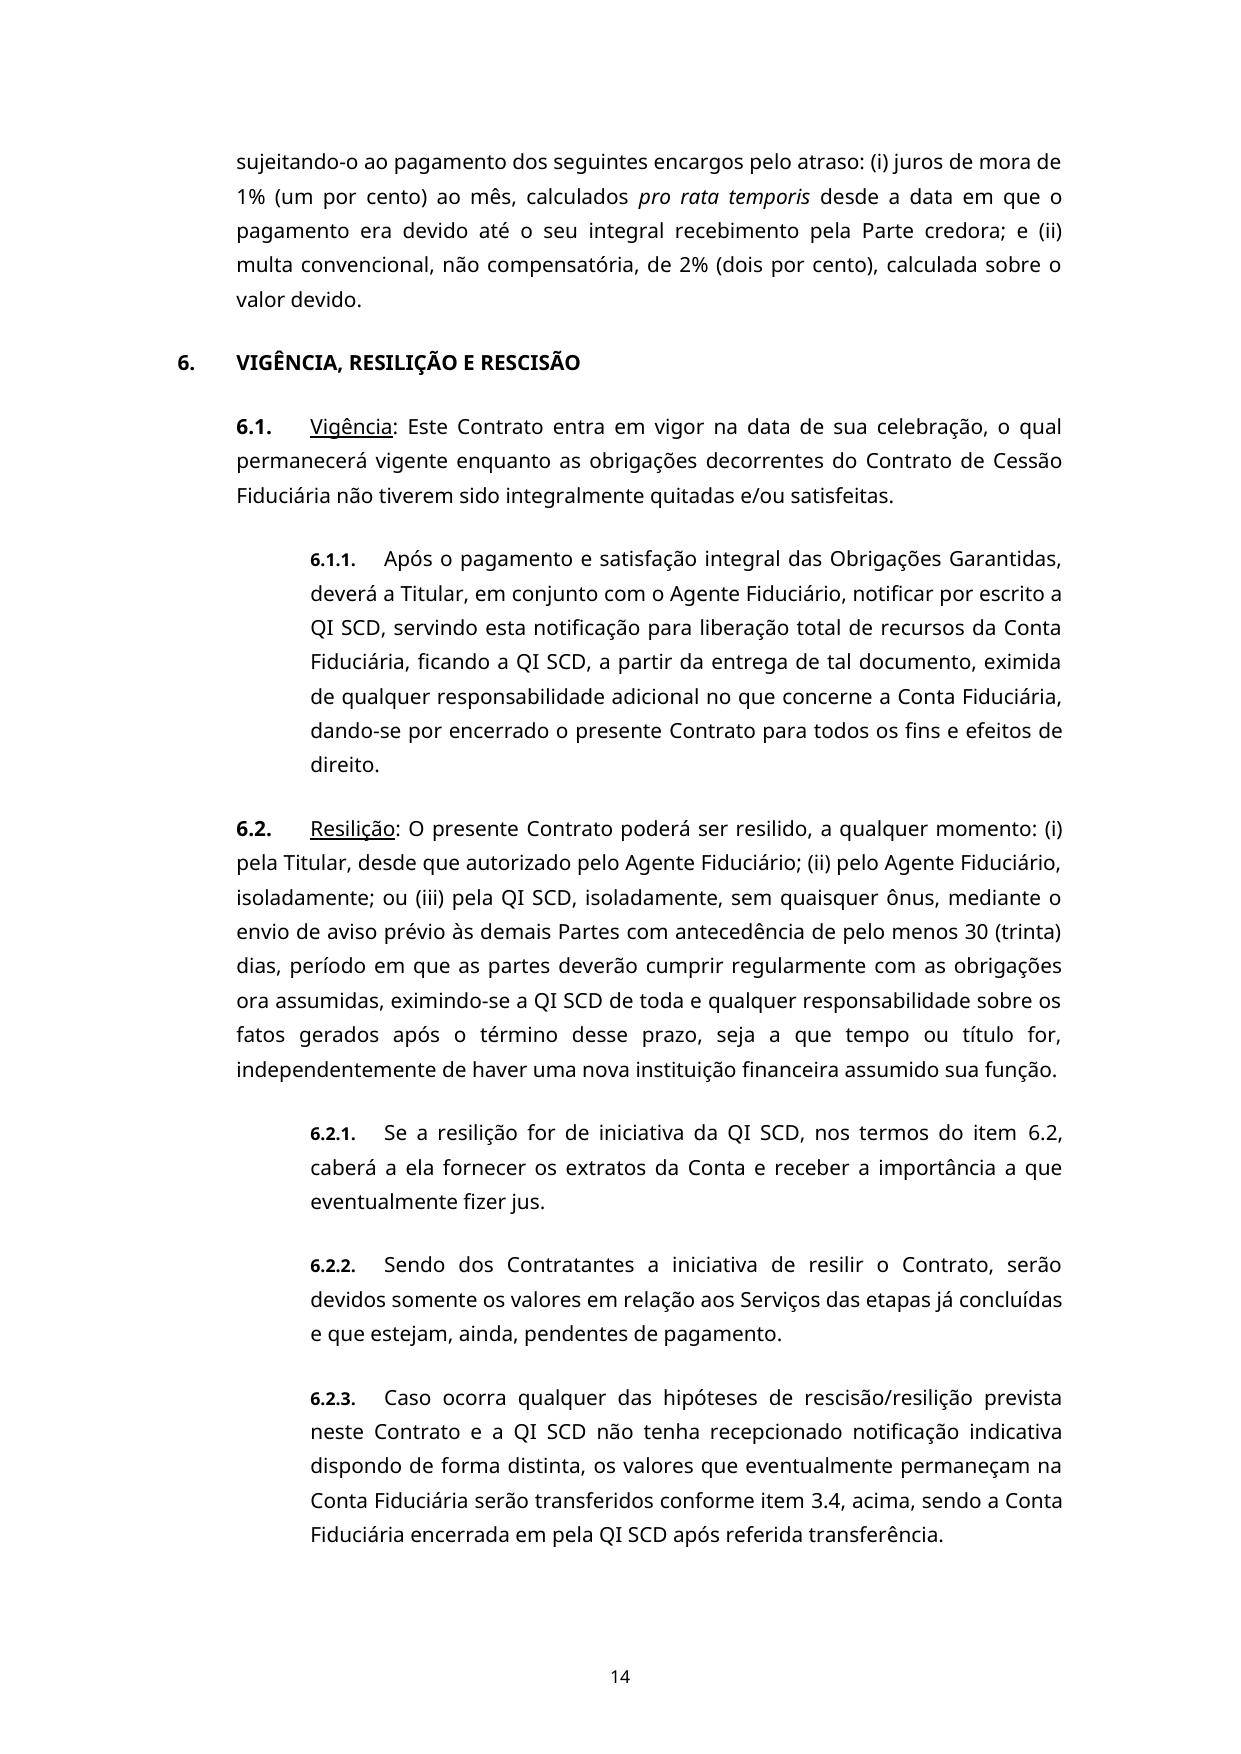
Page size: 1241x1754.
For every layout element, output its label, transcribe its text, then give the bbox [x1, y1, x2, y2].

list Vigência: Este Contrato entra em vigor na data de sua celebração, o qual permanecerá vigente enquanto as obrigações decorrentes do Contrato de Cessão Fiduciária não tiverem sido integralmente quitadas e/ou satisfeitas. [236, 412, 1063, 509]
list Resilição: O presente Contrato poderá ser resilido, a qualquer momento: (i) pela Titular, desde que autorizado pelo Agente Fiduciário; (ii) pelo Agente Fiduciário, isoladamente; ou (iii) pela QI SCD, isoladamente, sem quaisquer ônus, mediante o envio de aviso prévio às demais Partes com antecedência de pelo menos 30 (trinta) dias, período em que as partes deverão cumprir regularmente com as obrigações ora assumidas, eximindo-se a QI SCD de toda e qualquer responsabilidade sobre os fatos gerados após o término desse prazo, seja a que tempo ou título for, independentemente de haver uma nova instituição financeira assumido sua função. [236, 814, 1063, 1083]
list Se a resilição for de iniciativa da QI SCD, nos termos do item 6.2, caberá a ela fornecer os extratos da Conta e receber a importância a que eventualmente fizer jus. [310, 1118, 1063, 1216]
list Após o pagamento e satisfação integral das Obrigações Garantidas, deverá a Titular, em conjunto com o Agente Fiduciário, notificar por escrito a QI SCD, servindo esta notificação para liberação total de recursos da Conta Fiduciária, ficando a QI SCD, a partir da entrega de tal documento, eximida de qualquer responsabilidade adicional no que concerne a Conta Fiduciária, dando-se por encerrado o presente Contrato para todos os fins e efeitos de direito. [310, 544, 1063, 779]
list Sendo dos Contratantes a iniciativa de resilir o Contrato, serão devidos somente os valores em relação aos Serviços das etapas já concluídas e que estejam, ainda, pendentes de pagamento. [310, 1251, 1063, 1348]
subtitle VIGÊNCIA, RESILIÇÃO E RESCISÃO [177, 348, 1063, 377]
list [236, 147, 1063, 313]
list Caso ocorra qualquer das hipóteses de rescisão/resilição prevista neste Contrato e a QI SCD não tenha recepcionado notificação indicativa dispondo de forma distinta, os valores que eventualmente permaneçam na Conta Fiduciária serão transferidos conforme item 3.4, acima, sendo a Conta Fiduciária encerrada em pela QI SCD após referida transferência. [310, 1383, 1063, 1549]
